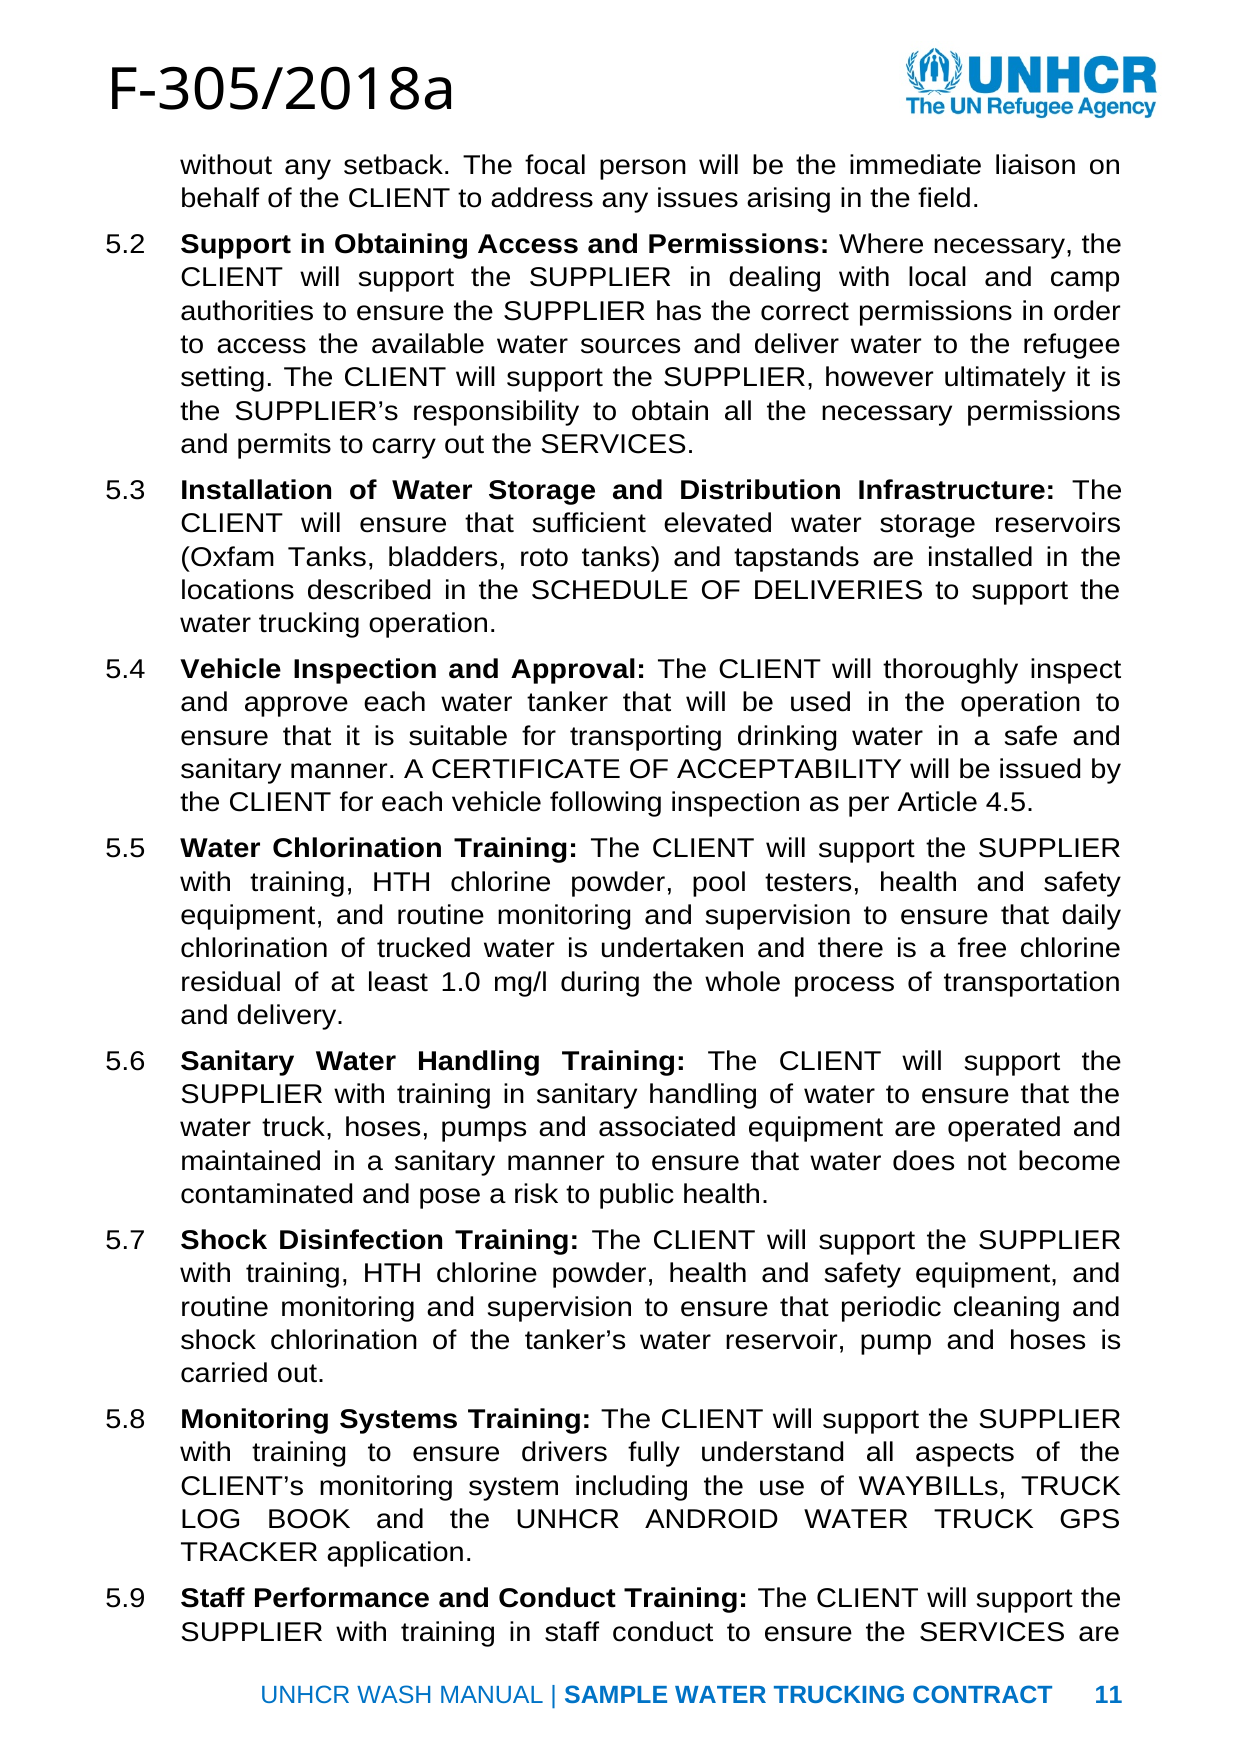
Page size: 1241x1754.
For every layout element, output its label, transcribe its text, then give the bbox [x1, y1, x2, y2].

text Installation of Water Storage and Distribution Infrastructure: The CLIENT will ensure that sufficient elevated water storage reservoirs (Oxfam Tanks, bladders, roto tanks) and tapstands are installed in the locations described in the SCHEDULE OF DELIVERIES to support the water trucking operation. [105, 473, 1122, 639]
text Water Chlorination Training: The CLIENT will support the SUPPLIER with training, HTH chlorine powder, pool testers, health and safety equipment, and routine monitoring and supervision to ensure that daily chlorination of trucked water is undertaken and there is a free chlorine residual of at least 1.0 mg/l during the whole process of transportation and delivery. [105, 831, 1122, 1031]
picture [899, 41, 1164, 124]
text Monitoring Systems Training: The CLIENT will support the SUPPLIER with training to ensure drivers fully understand all aspects of the CLIENT’s monitoring system including the use of WAYBILLs, TRUCK LOG BOOK and the UNHCR ANDROID WATER TRUCK GPS TRACKER application. [105, 1402, 1122, 1568]
text Shock Disinfection Training: The CLIENT will support the SUPPLIER with training, HTH chlorine powder, health and safety equipment, and routine monitoring and supervision to ensure that periodic cleaning and shock chlorination of the tanker’s water reservoir, pump and hoses is carried out. [105, 1223, 1122, 1389]
text Sanitary Water Handling Training: The CLIENT will support the SUPPLIER with training in sanitary handling of water to ensure that the water truck, hoses, pumps and associated equipment are operated and maintained in a sanitary manner to ensure that water does not become contaminated and pose a risk to public health. [105, 1043, 1122, 1210]
text Vehicle Inspection and Approval: The CLIENT will thoroughly inspect and approve each water tanker that will be used in the operation to ensure that it is suitable for transporting drinking water in a safe and sanitary manner. A CERTIFICATE OF ACCEPTABILITY will be issued by the CLIENT for each vehicle following inspection as per Article 4.5. [105, 652, 1122, 818]
text Support in Obtaining Access and Permissions: Where necessary, the CLIENT will support the SUPPLIER in dealing with local and camp authorities to ensure the SUPPLIER has the correct permissions in order to access the available water sources and deliver water to the refugee setting. The CLIENT will support the SUPPLIER, however ultimately it is the SUPPLIER’s responsibility to obtain all the necessary permissions and permits to carry out the SERVICES. [105, 227, 1122, 460]
